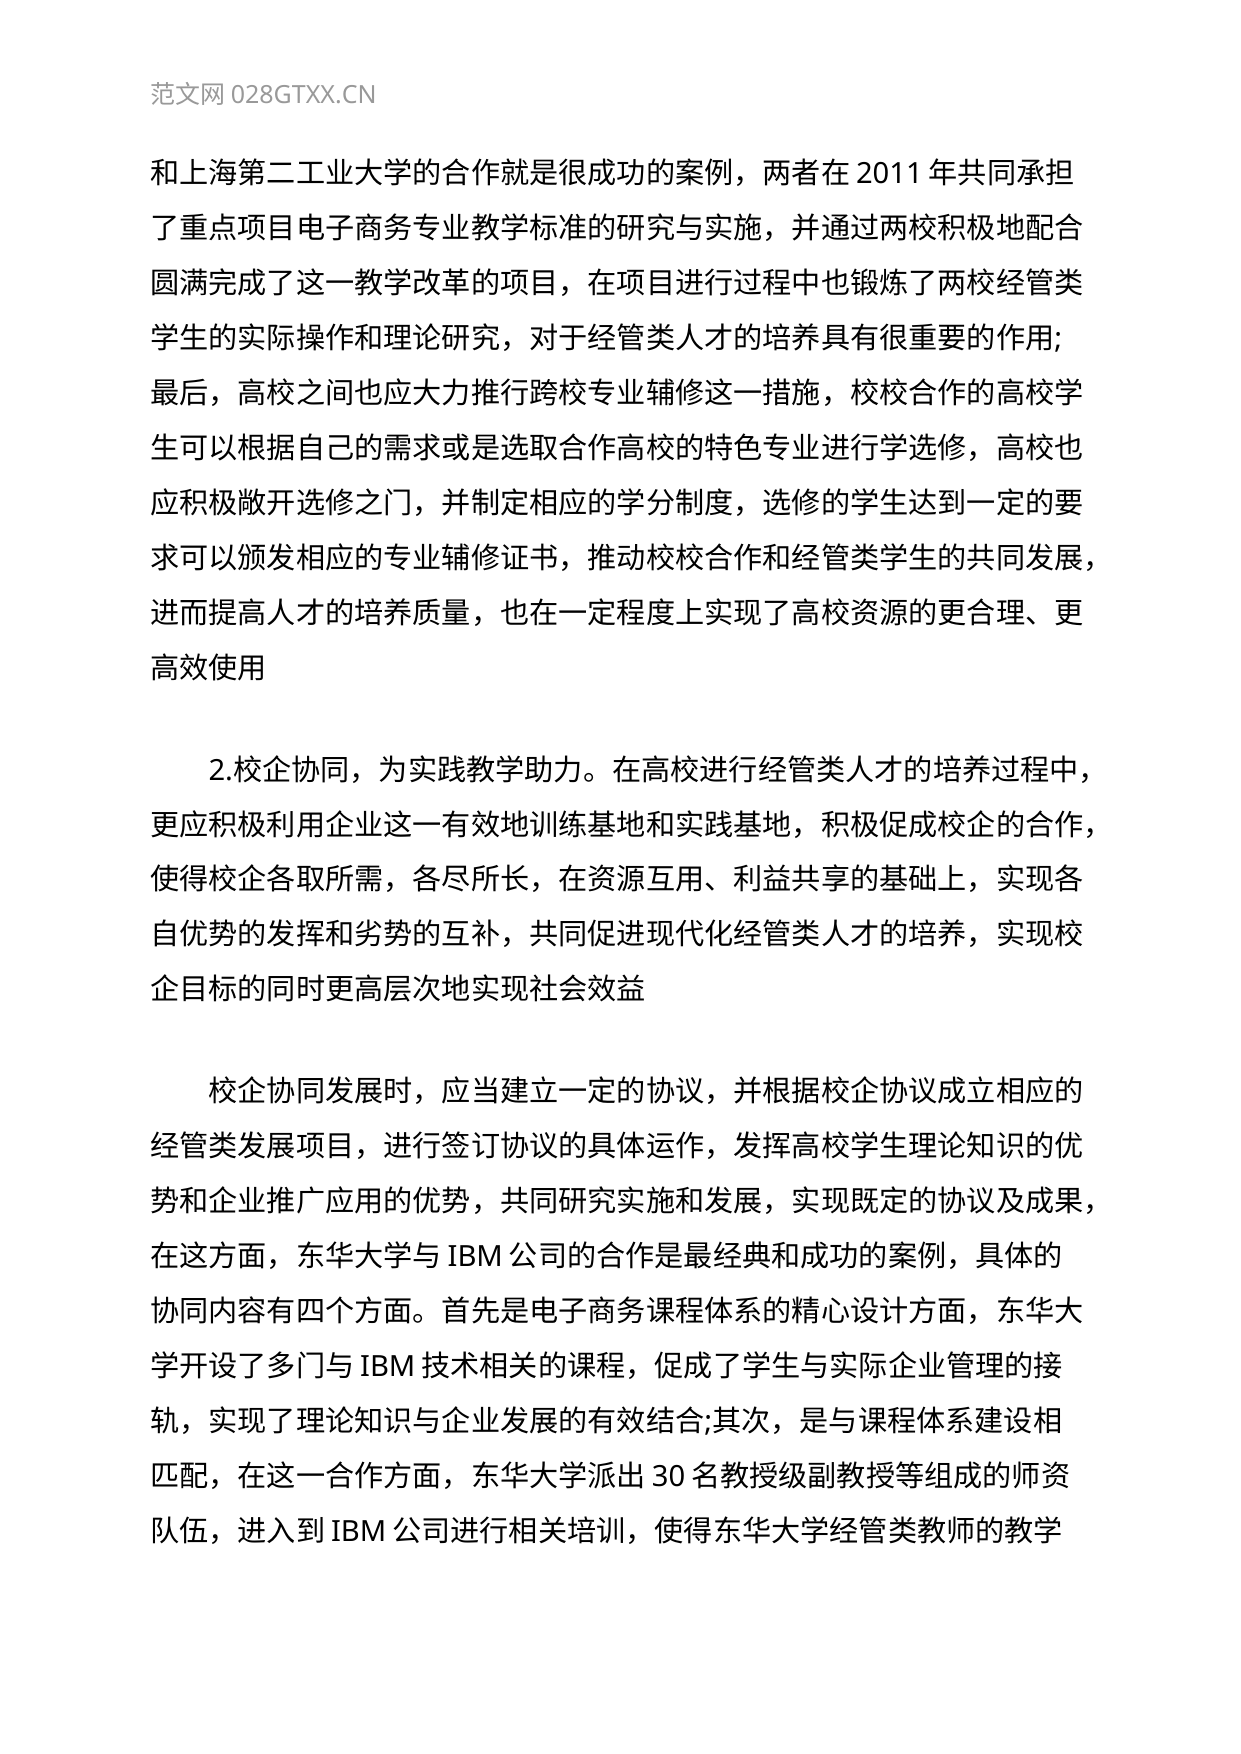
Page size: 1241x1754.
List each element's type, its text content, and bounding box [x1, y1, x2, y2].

text 2.校企协同，为实践教学助力。在高校进行经管类人才的培养过程中，更应积极利用企业这一有效地训练基地和实践基地，积极促成校企的合作，使得校企各取所需，各尽所长，在资源互用、利益共享的基础上，实现各自优势的发挥和劣势的互补，共同促进现代化经管类人才的培养，实现校企目标的同时更高层次地实现社会效益 [150, 746, 1090, 1008]
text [150, 1067, 1090, 1549]
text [150, 150, 1090, 687]
